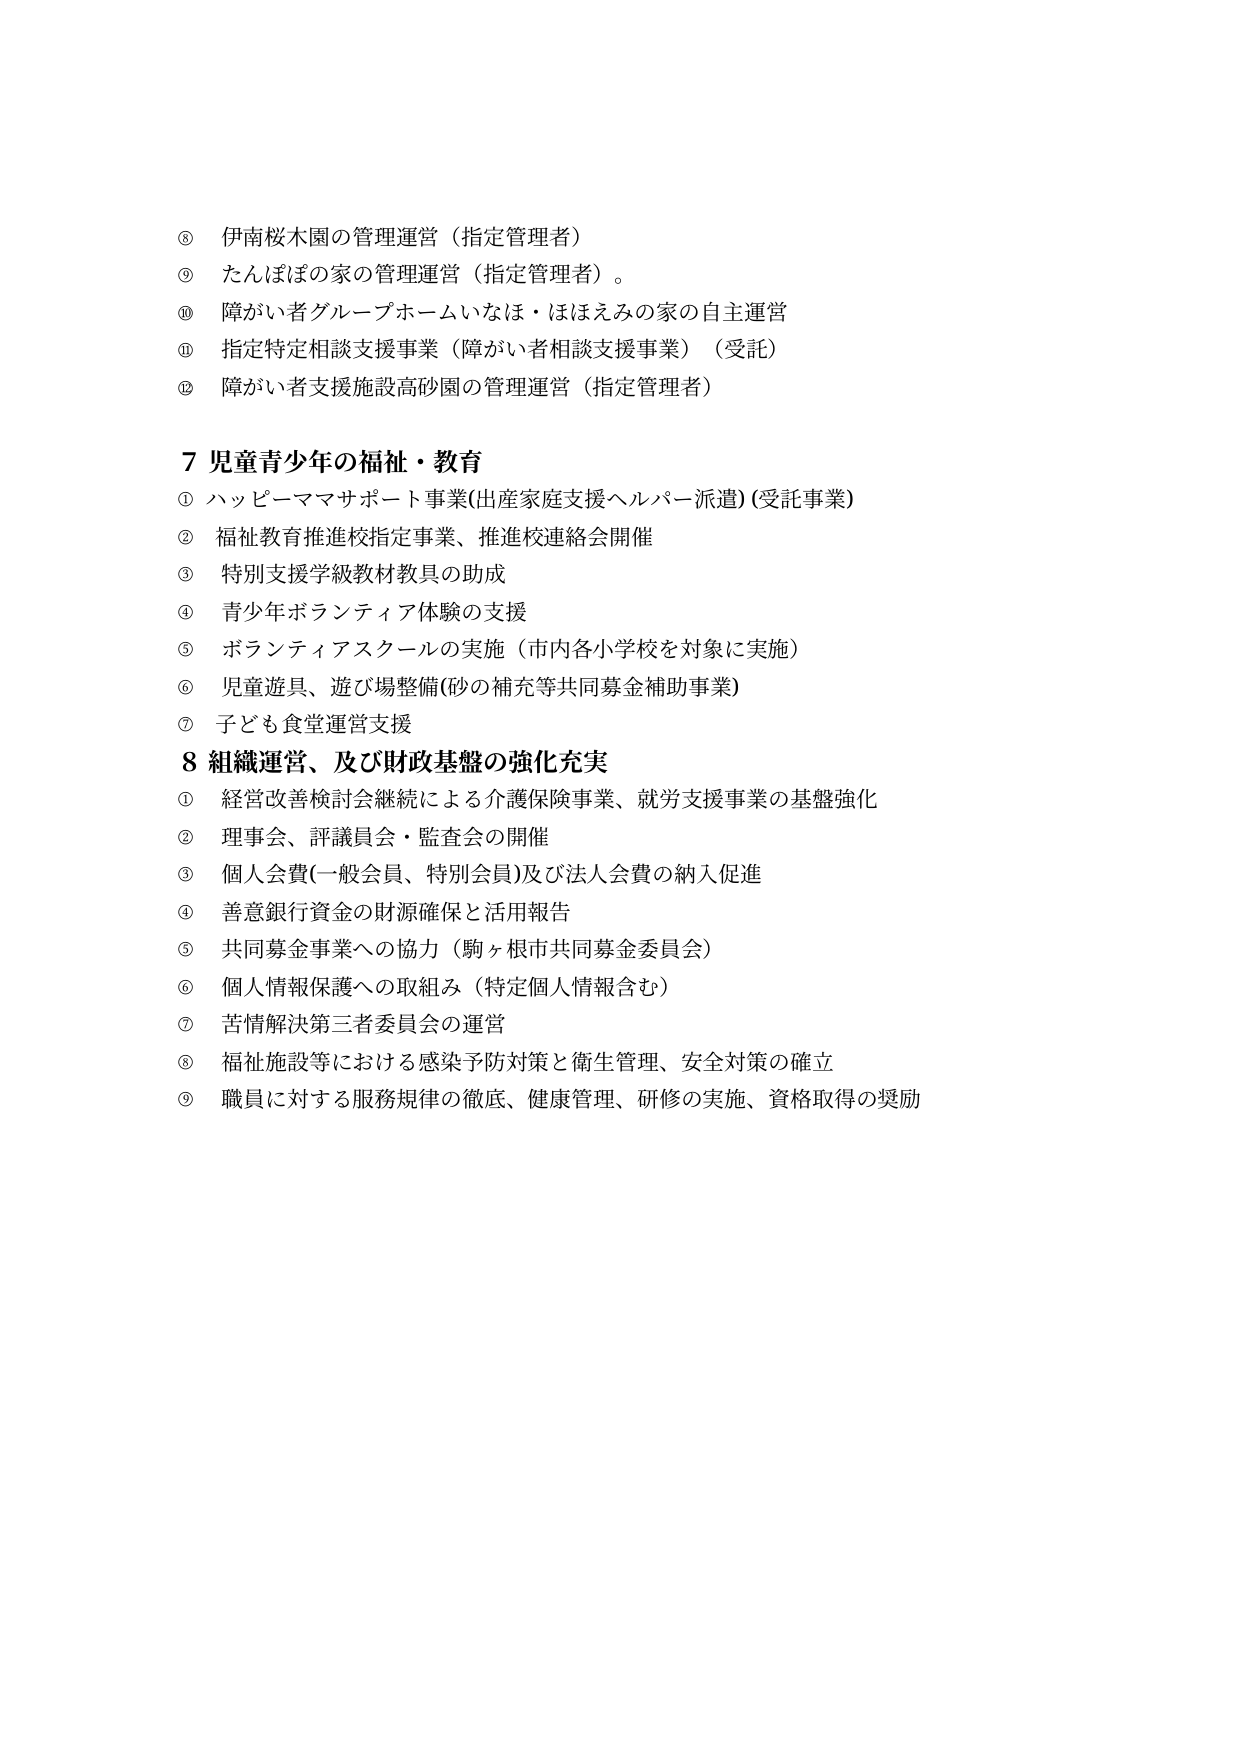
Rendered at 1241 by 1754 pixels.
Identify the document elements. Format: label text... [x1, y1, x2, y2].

list 善意銀行資金の財源確保と活用報告 [177, 892, 1063, 929]
list 青少年ボランティア体験の支援 [177, 592, 1063, 629]
list 障がい者グループホームいなほ・ほほえみの家の自主運営 [177, 292, 1063, 329]
list ボランティアスクールの実施（市内各小学校を対象に実施） [177, 629, 1063, 667]
text ① ハッピーママサポート事業(出産家庭支援ヘルパー派遣) (受託事業) [177, 479, 1063, 517]
list 特別支援学級教材教具の助成 [177, 554, 1063, 592]
list 個人会費(一般会員、特別会員)及び法人会費の納入促進 [177, 854, 1063, 892]
text ② 福祉教育推進校指定事業、推進校連絡会開催 [177, 517, 1063, 554]
text ８ 組織運営、及び財政基盤の強化充実 [177, 742, 1063, 779]
list 理事会、評議員会・監査会の開催 [177, 817, 1063, 854]
list たんぽぽの家の管理運営（指定管理者）。 [177, 254, 1063, 292]
list 職員に対する服務規律の徹底、健康管理、研修の実施、資格取得の奨励 [177, 1079, 1063, 1117]
list 個人情報保護への取組み（特定個人情報含む） [177, 967, 1063, 1004]
list 共同募金事業への協力（駒ヶ根市共同募金委員会） [177, 929, 1063, 967]
text ⑦ 子ども食堂運営支援 [177, 704, 1063, 742]
list 児童遊具、遊び場整備(砂の補充等共同募金補助事業) [177, 667, 1063, 704]
list 伊南桜木園の管理運営（指定管理者） [177, 217, 1063, 254]
list 指定特定相談支援事業（障がい者相談支援事業）（受託） [177, 329, 1063, 367]
list 経営改善検討会継続による介護保険事業、就労支援事業の基盤強化 [177, 779, 1063, 817]
list 福祉施設等における感染予防対策と衛生管理、安全対策の確立 [177, 1042, 1063, 1079]
list 障がい者支援施設高砂園の管理運営（指定管理者） [177, 367, 1063, 404]
list 苦情解決第三者委員会の運営 [177, 1004, 1063, 1042]
text ７ 児童青少年の福祉・教育 [177, 442, 1063, 479]
